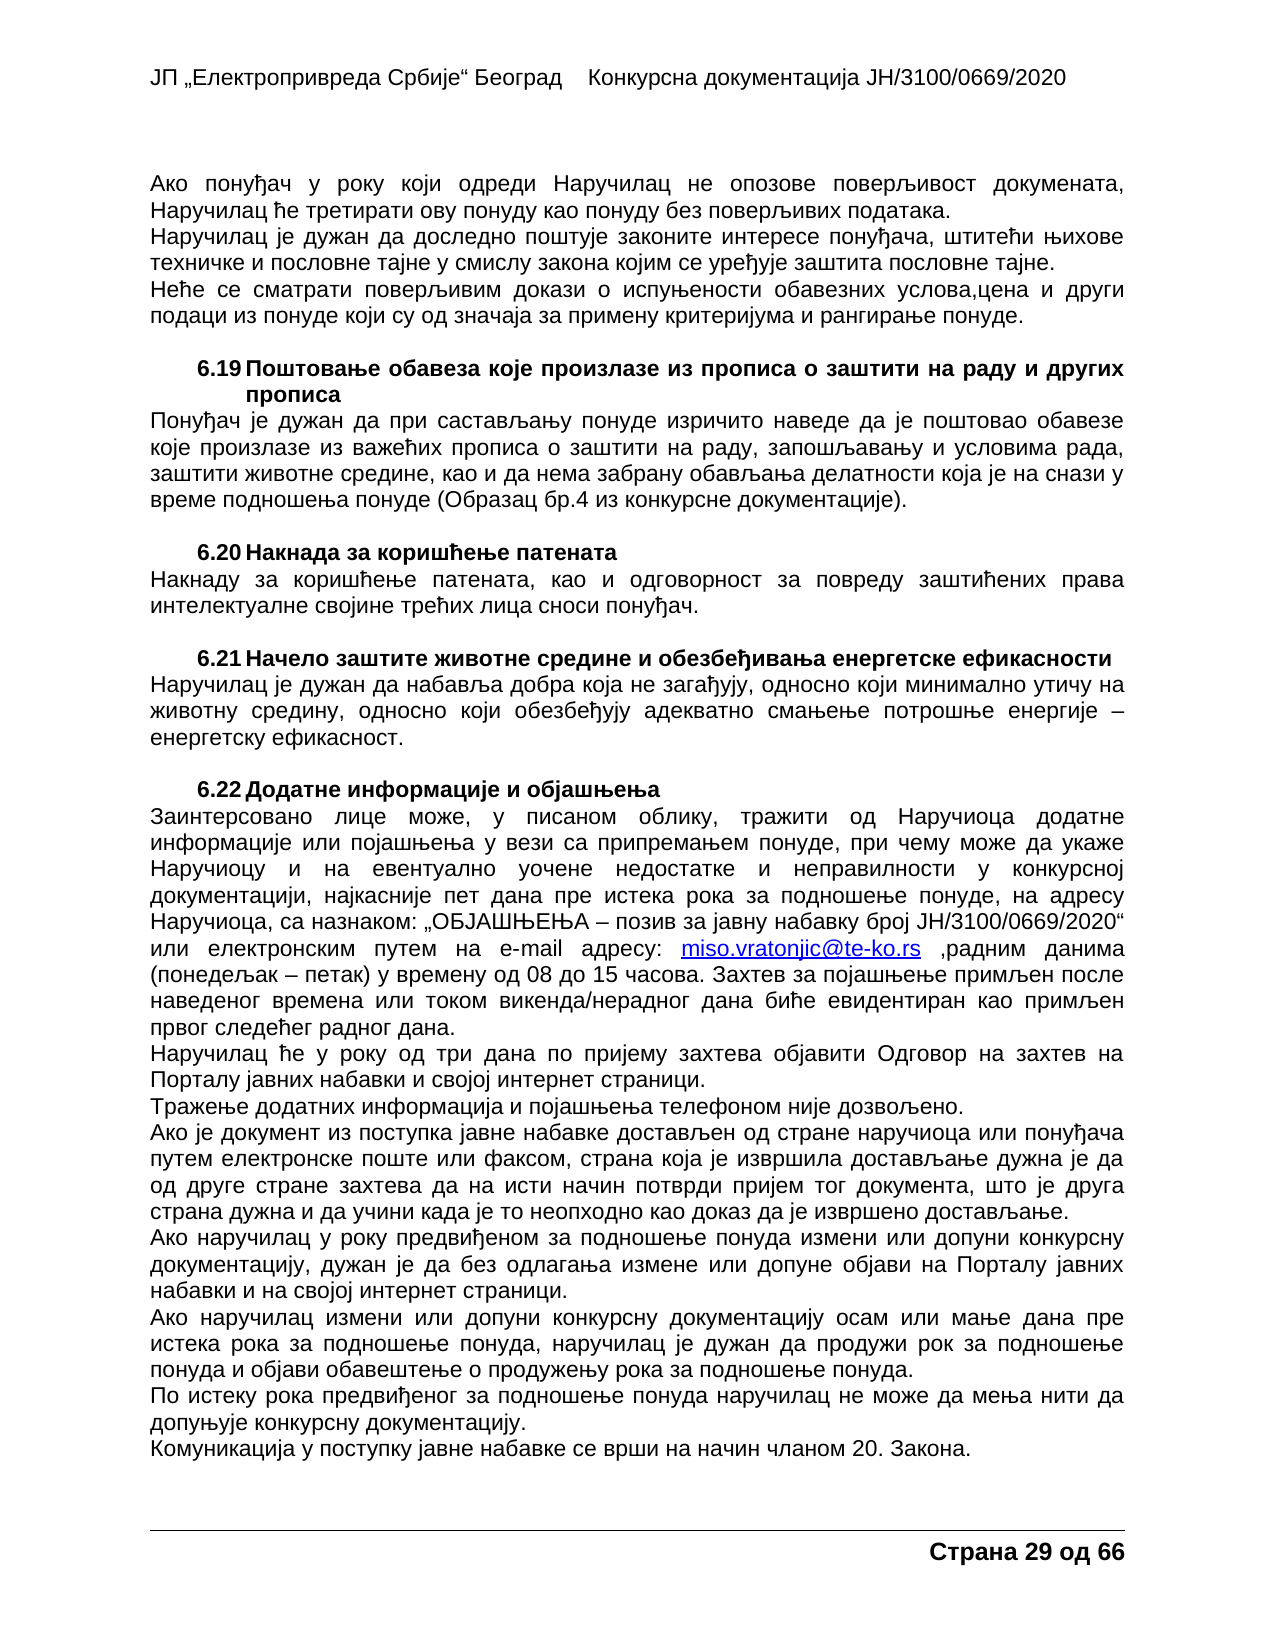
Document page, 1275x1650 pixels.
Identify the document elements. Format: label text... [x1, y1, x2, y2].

text Понуђач је дужан да при састављању понуде изричито наведе да је поштовао обавезе које произлазе из важећих прописа о заштити на раду, запошљавању и условима рада, заштити животне средине, као и да нема забрану обављања делатности која је на снази у време подношења понуде (Образац бр.4 из конкурсне документације). [150, 407, 1125, 513]
list Накнада за коришћење патената [197, 539, 1125, 566]
text Заинтерсовано лице може, у писаном облику, тражити од Наручиоца додатне информације или појашњења у вези са припремањем понуде, при чему може да укаже Наручиоцу и на евентуално уочене недостатке и неправилности у конкурсној документацији, најкасније пет дана пре истека рока за подношење понуде, на адресу Наручиоца, са назнаком: „ОБЈАШЊЕЊА – позив за јавну набавку број ЈН/3100/0669/2020“ или електронским путем на е-mail адресу: miso.vratonjic@te-ko.rs ,радним данима (понедељак – петак) у времену од 08 до 15 часова. Захтев за појашњење примљен после наведеног времена или током викенда/нерадног дана биће евидентиран као примљен првог следећег радног дана. [150, 803, 1125, 1040]
list Поштовање обавеза које произлазе из прописа о заштити на раду и других прописа [197, 355, 1125, 407]
text Ако је документ из поступка јавне набавке достављен од стране наручиоца или понуђача путем електронске поште или факсом, страна која је извршила достављање дужна је да од друге стране захтева да на исти начин потврди пријем тог документа, што је друга страна дужна и да учини када је то неопходно као доказ да је извршено достављање. [150, 1119, 1125, 1224]
text Неће се сматрати поверљивим докази о испуњености обавезних услова,цена и други подаци из понуде који су од значаја за примену критеријума и рангирање понуде. [150, 276, 1125, 328]
text Ако понуђач у року који одреди Наручилац не опозове поверљивост докумената, Наручилац ће третирати ову понуду као понуду без поверљивих података. [150, 170, 1125, 223]
text Тражење додатних информација и појашњења телефоном није дозвољено. [150, 1093, 1125, 1119]
text Наручилац је дужан да набавља добра која не загађују, односно који минимално утичу на животну средину, односно који обезбеђују адекватно смањење потрошње енергије – енергетску ефикасност. [150, 671, 1125, 750]
text Ако наручилац у року предвиђеном за подношење понуда измени или допуни конкурсну документацију, дужан је да без одлагања измене или допуне објави на Порталу јавних набавки и на својој интернет страници. [150, 1224, 1125, 1303]
text Ако наручилац измени или допуни конкурсну документацију осам или мање дана пре истека рока за подношење понуда, наручилац је дужан да продужи рок за подношење понуда и објави обавештење о продужењу рока за подношење понуда. [150, 1303, 1125, 1382]
list Додатне информације и објашњења [197, 776, 1125, 803]
text Комуникација у поступку јавне набавке се врши на начин чланом 20. Закона. [150, 1435, 1125, 1462]
text Накнаду за коришћење патената, као и одговорност за повреду заштићених права интелектуалне својине трећих лица сноси понуђач. [150, 566, 1125, 618]
text По истеку рока предвиђеног за подношење понуда наручилац не може да мења нити да допуњује конкурсну документацију. [150, 1382, 1125, 1435]
list Начело заштите животне средине и обезбеђивања енергетске ефикасности [197, 644, 1125, 671]
text Наручилац ће у року од три дана по пријему захтева објавити Одговор на захтев на Порталу јавних набавки и својој интернет страници. [150, 1040, 1125, 1093]
text Наручилац је дужан да доследно поштује законите интересе понуђача, штитећи њихове техничке и пословне тајне у смислу закона којим се уређује заштита пословне тајне. [150, 223, 1125, 276]
